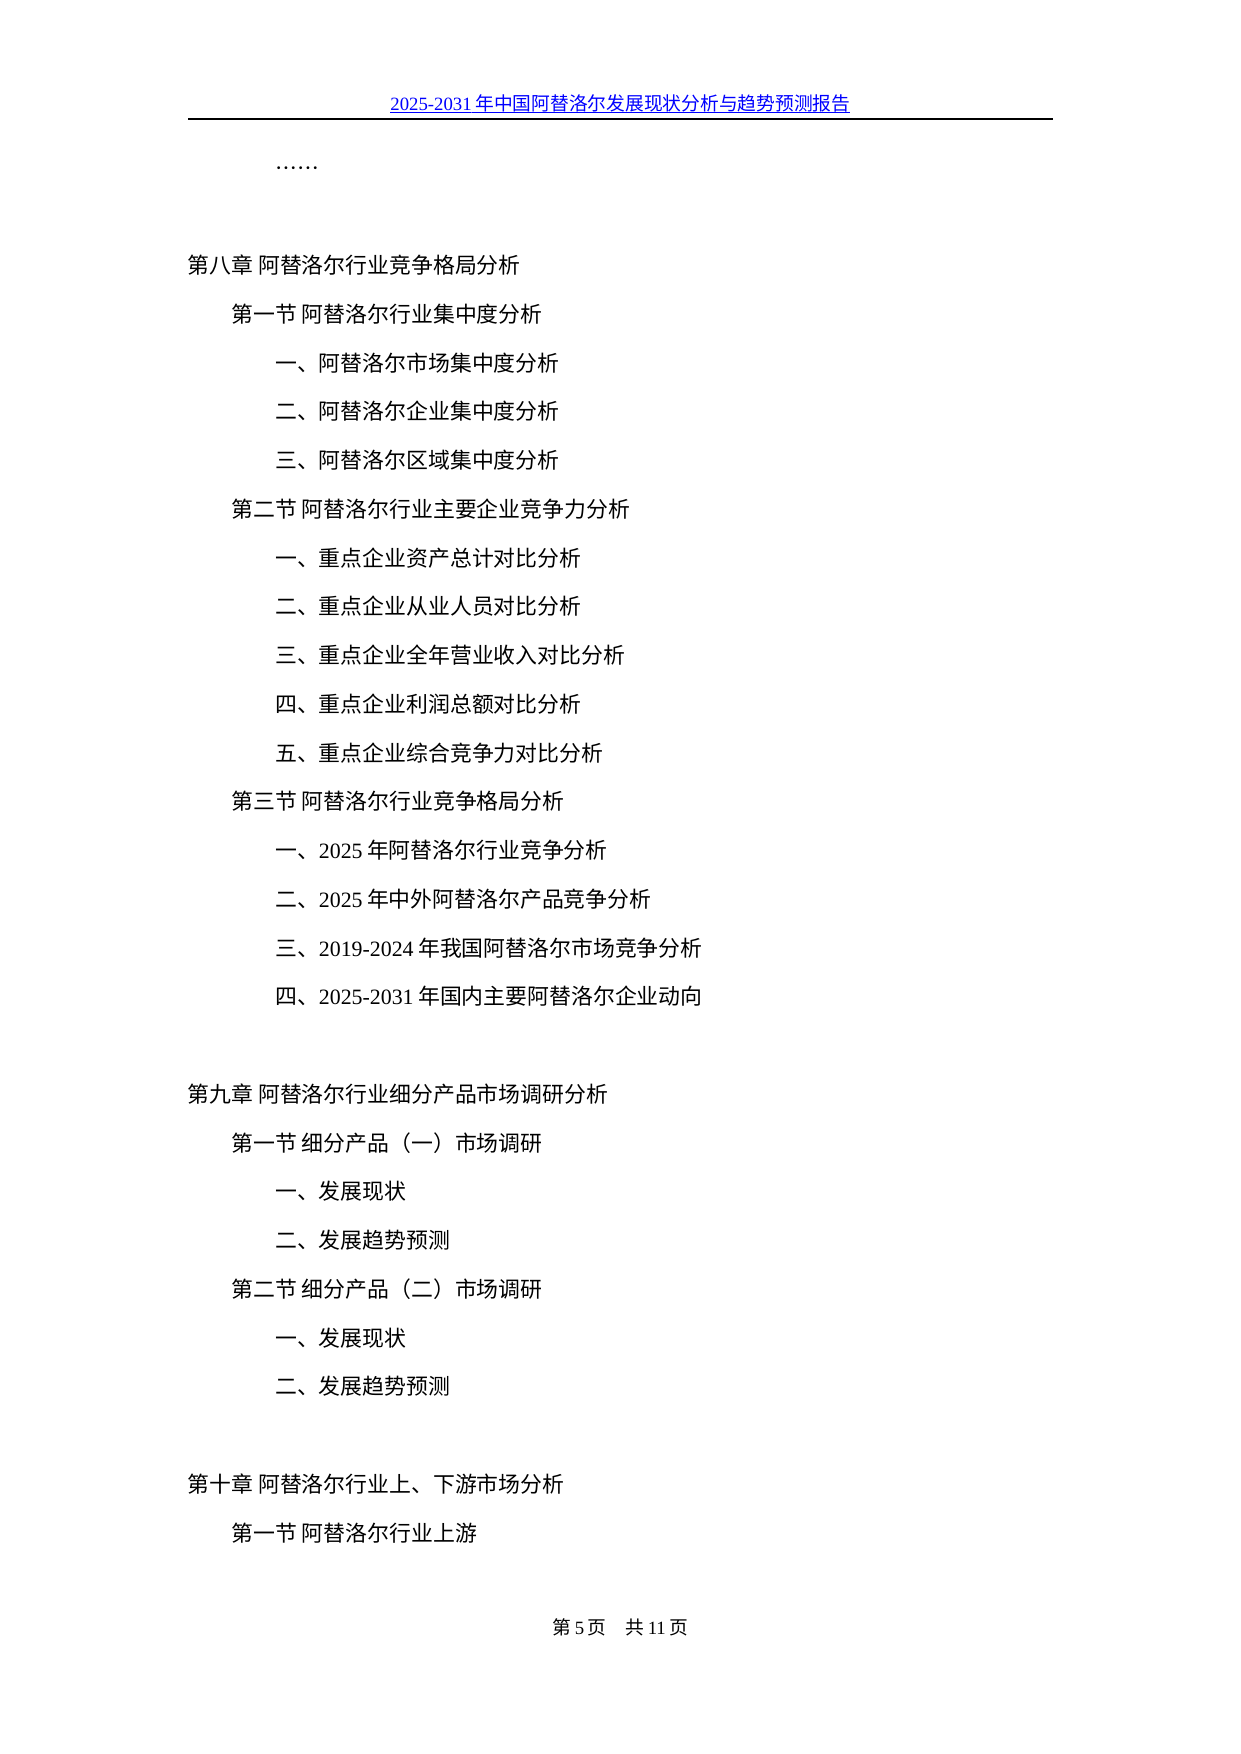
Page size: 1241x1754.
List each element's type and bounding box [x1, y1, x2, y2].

text [187, 150, 1053, 1548]
